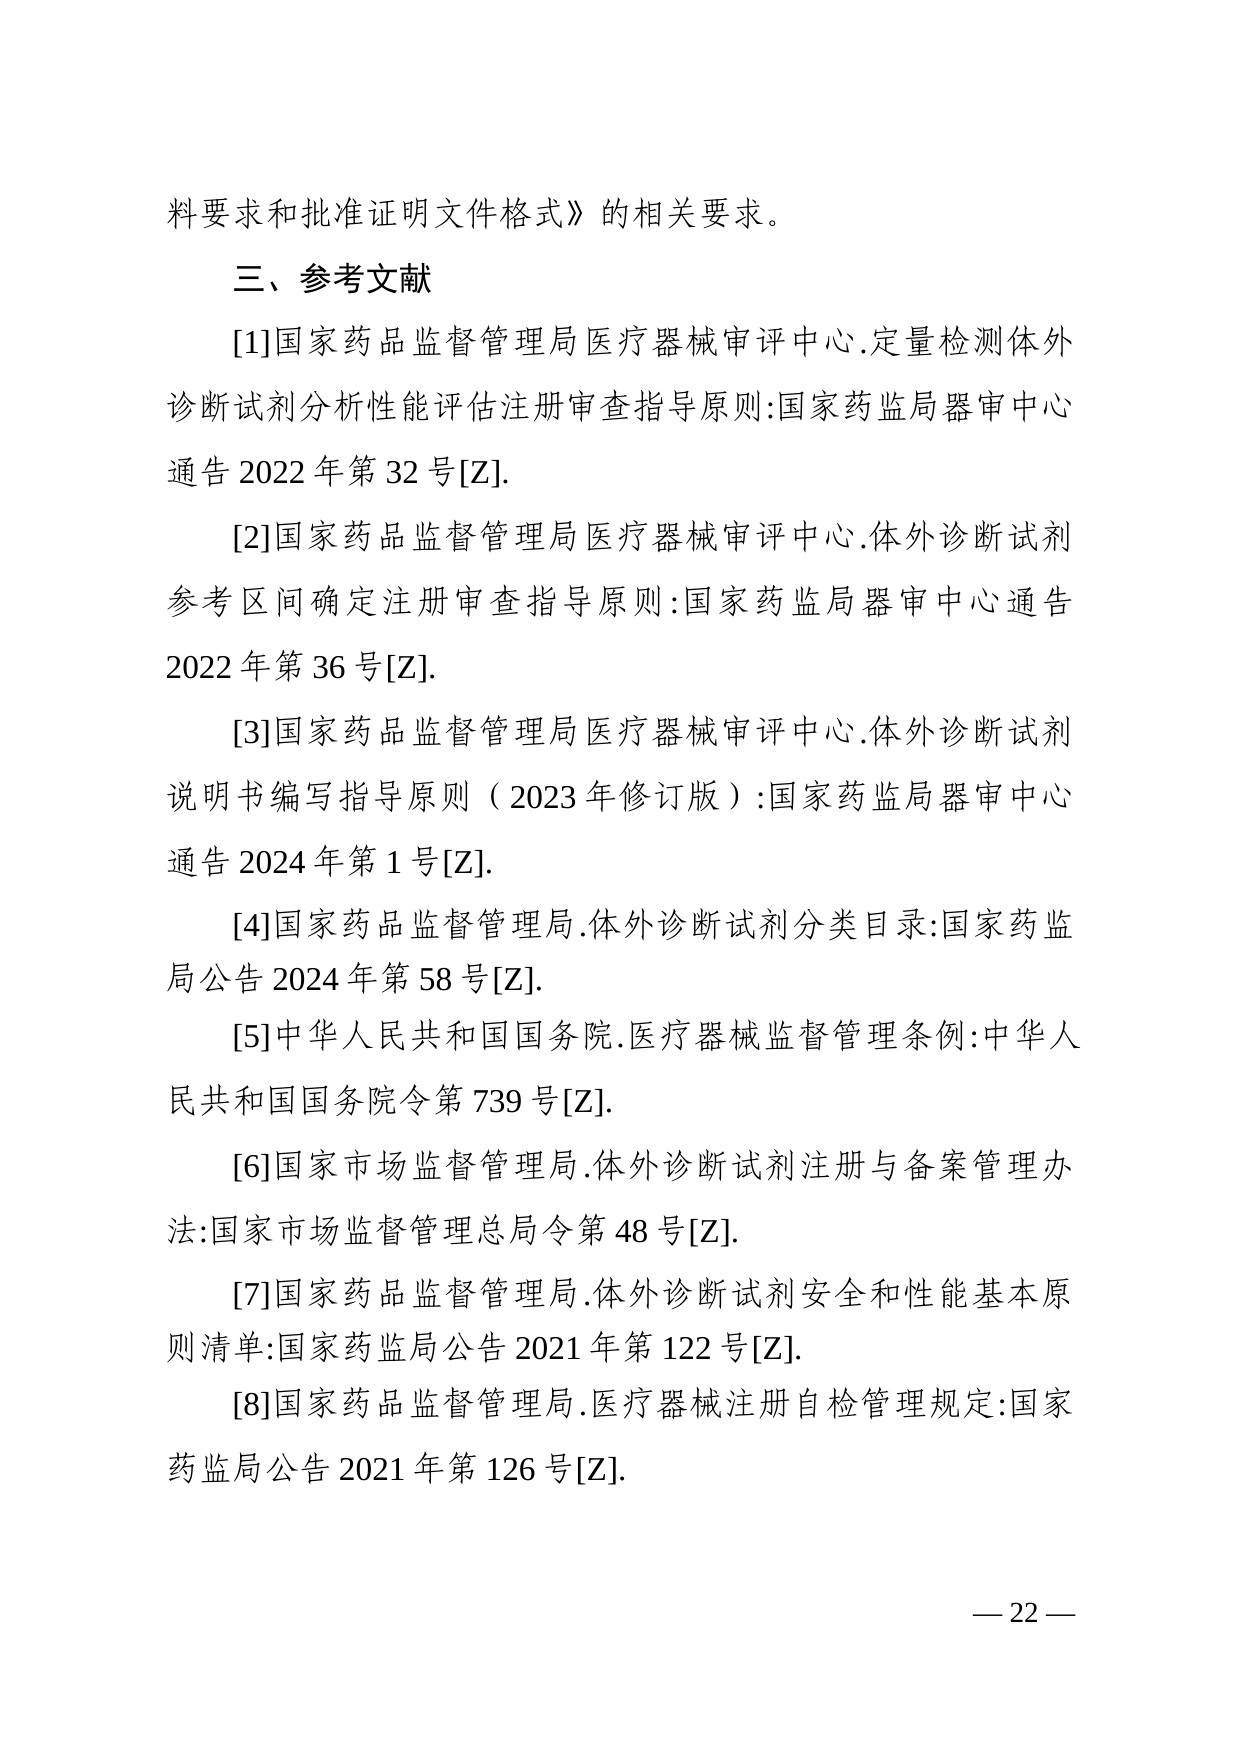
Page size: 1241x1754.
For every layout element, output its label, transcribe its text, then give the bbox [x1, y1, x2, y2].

text 三、参考文献 [165, 243, 1082, 308]
text [2]国家药品监督管理局医疗器械审评中心.体外诊断试剂参考区间确定注册审查指导原则:国家药监局器审中心通告2022年第36号[Z]. [165, 503, 1075, 698]
text [7]国家药品监督管理局.体外诊断试剂安全和性能基本原则清单:国家药监局公告2021年第122号[Z]. [165, 1262, 1075, 1370]
text [5]中华人民共和国国务院.医疗器械监督管理条例:中华人民共和国国务院令第739号[Z]. [165, 1002, 1082, 1132]
text [6]国家市场监督管理局.体外诊断试剂注册与备案管理办法:国家市场监督管理总局令第48号[Z]. [165, 1132, 1075, 1262]
text [4]国家药品监督管理局.体外诊断试剂分类目录:国家药监局公告2024年第58号[Z]. [165, 893, 1075, 1002]
text [3]国家药品监督管理局医疗器械审评中心.体外诊断试剂说明书编写指导原则（2023年修订版）:国家药监局器审中心通告2024年第1号[Z]. [165, 698, 1075, 893]
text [165, 178, 1082, 243]
text [1]国家药品监督管理局医疗器械审评中心.定量检测体外诊断试剂分析性能评估注册审查指导原则:国家药监局器审中心通告2022年第32号[Z]. [165, 308, 1075, 503]
text [8]国家药品监督管理局.医疗器械注册自检管理规定:国家药监局公告2021年第126号[Z]. [165, 1370, 1075, 1500]
